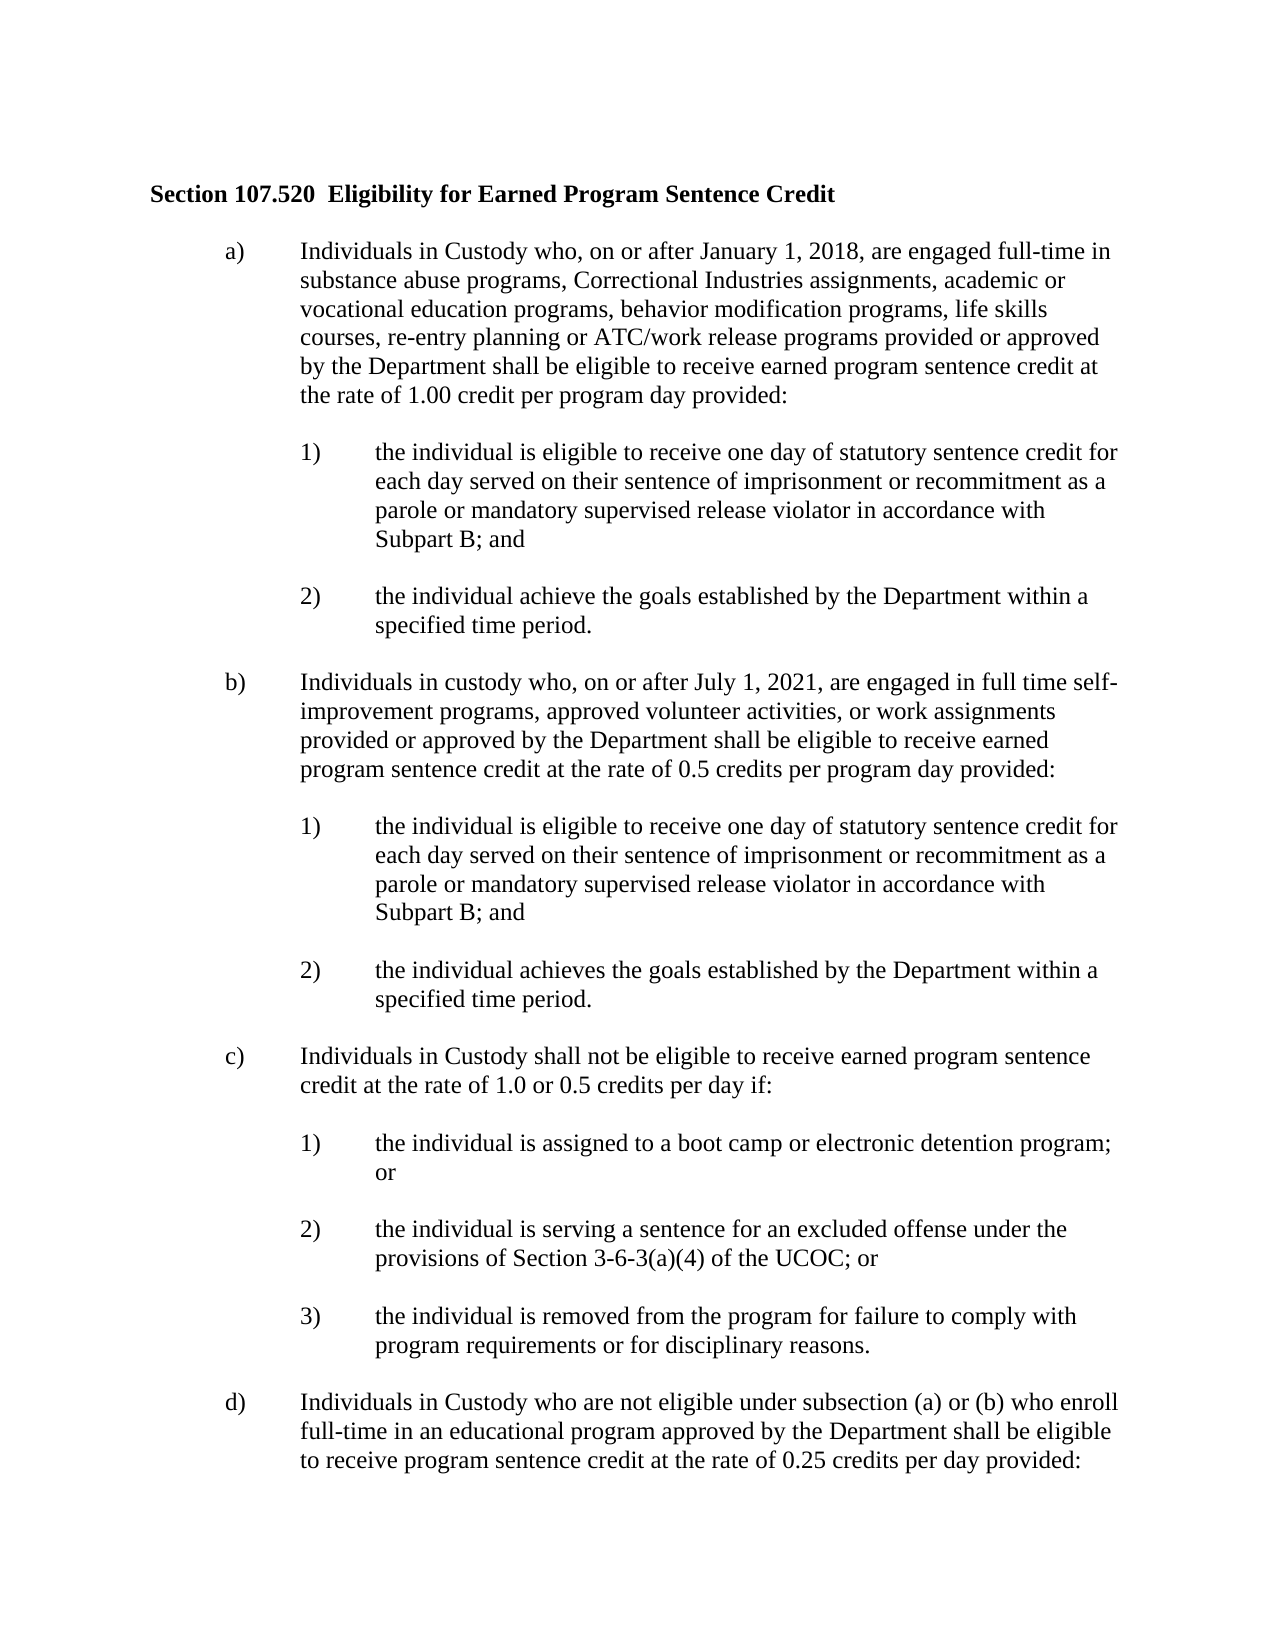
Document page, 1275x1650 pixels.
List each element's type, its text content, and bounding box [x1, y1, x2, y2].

text b) Individuals in custody who, on or after July 1, 2021, are engaged in full time self-improvement programs, approved volunteer activities, or work assignments provided or approved by the Department shall be eligible to receive earned program sentence credit at the rate of 0.5 credits per program day provided: [225, 667, 1125, 782]
text 2) the individual achieves the goals established by the Department within a specified time period. [300, 955, 1125, 1012]
text c) Individuals in Custody shall not be eligible to receive earned program sentence credit at the rate of 1.0 or 0.5 credits per day if: [225, 1041, 1125, 1099]
text 1) the individual is eligible to receive one day of statutory sentence credit for each day served on their sentence of imprisonment or recommitment as a parole or mandatory supervised release violator in accordance with Subpart B; and [300, 437, 1125, 552]
text 2) the individual is serving a sentence for an excluded offense under the provisions of Section 3-6-3(a)(4) of the UCOC; or [300, 1214, 1125, 1272]
text 3) the individual is removed from the program for failure to comply with program requirements or for disciplinary reasons. [300, 1301, 1125, 1359]
text 1) the individual is eligible to receive one day of statutory sentence credit for each day served on their sentence of imprisonment or recommitment as a parole or mandatory supervised release violator in accordance with Subpart B; and [300, 811, 1125, 926]
text d) Individuals in Custody who are not eligible under subsection (a) or (b) who enroll full-time in an educational program approved by the Department shall be eligible to receive program sentence credit at the rate of 0.25 credits per day provided: [225, 1387, 1125, 1474]
text a) Individuals in Custody who, on or after January 1, 2018, are engaged full-time in substance abuse programs, Correctional Industries assignments, academic or vocational education programs, behavior modification programs, life skills courses, re-entry planning or ATC/work release programs provided or approved by the Department shall be eligible to receive earned program sentence credit at the rate of 1.00 credit per program day provided: [225, 236, 1125, 409]
text Section 107.520 Eligibility for Earned Program Sentence Credit [150, 179, 1125, 207]
text 1) the individual is assigned to a boot camp or electronic detention program; or [300, 1128, 1125, 1186]
text 2) the individual achieve the goals established by the Department within a specified time period. [300, 581, 1125, 639]
